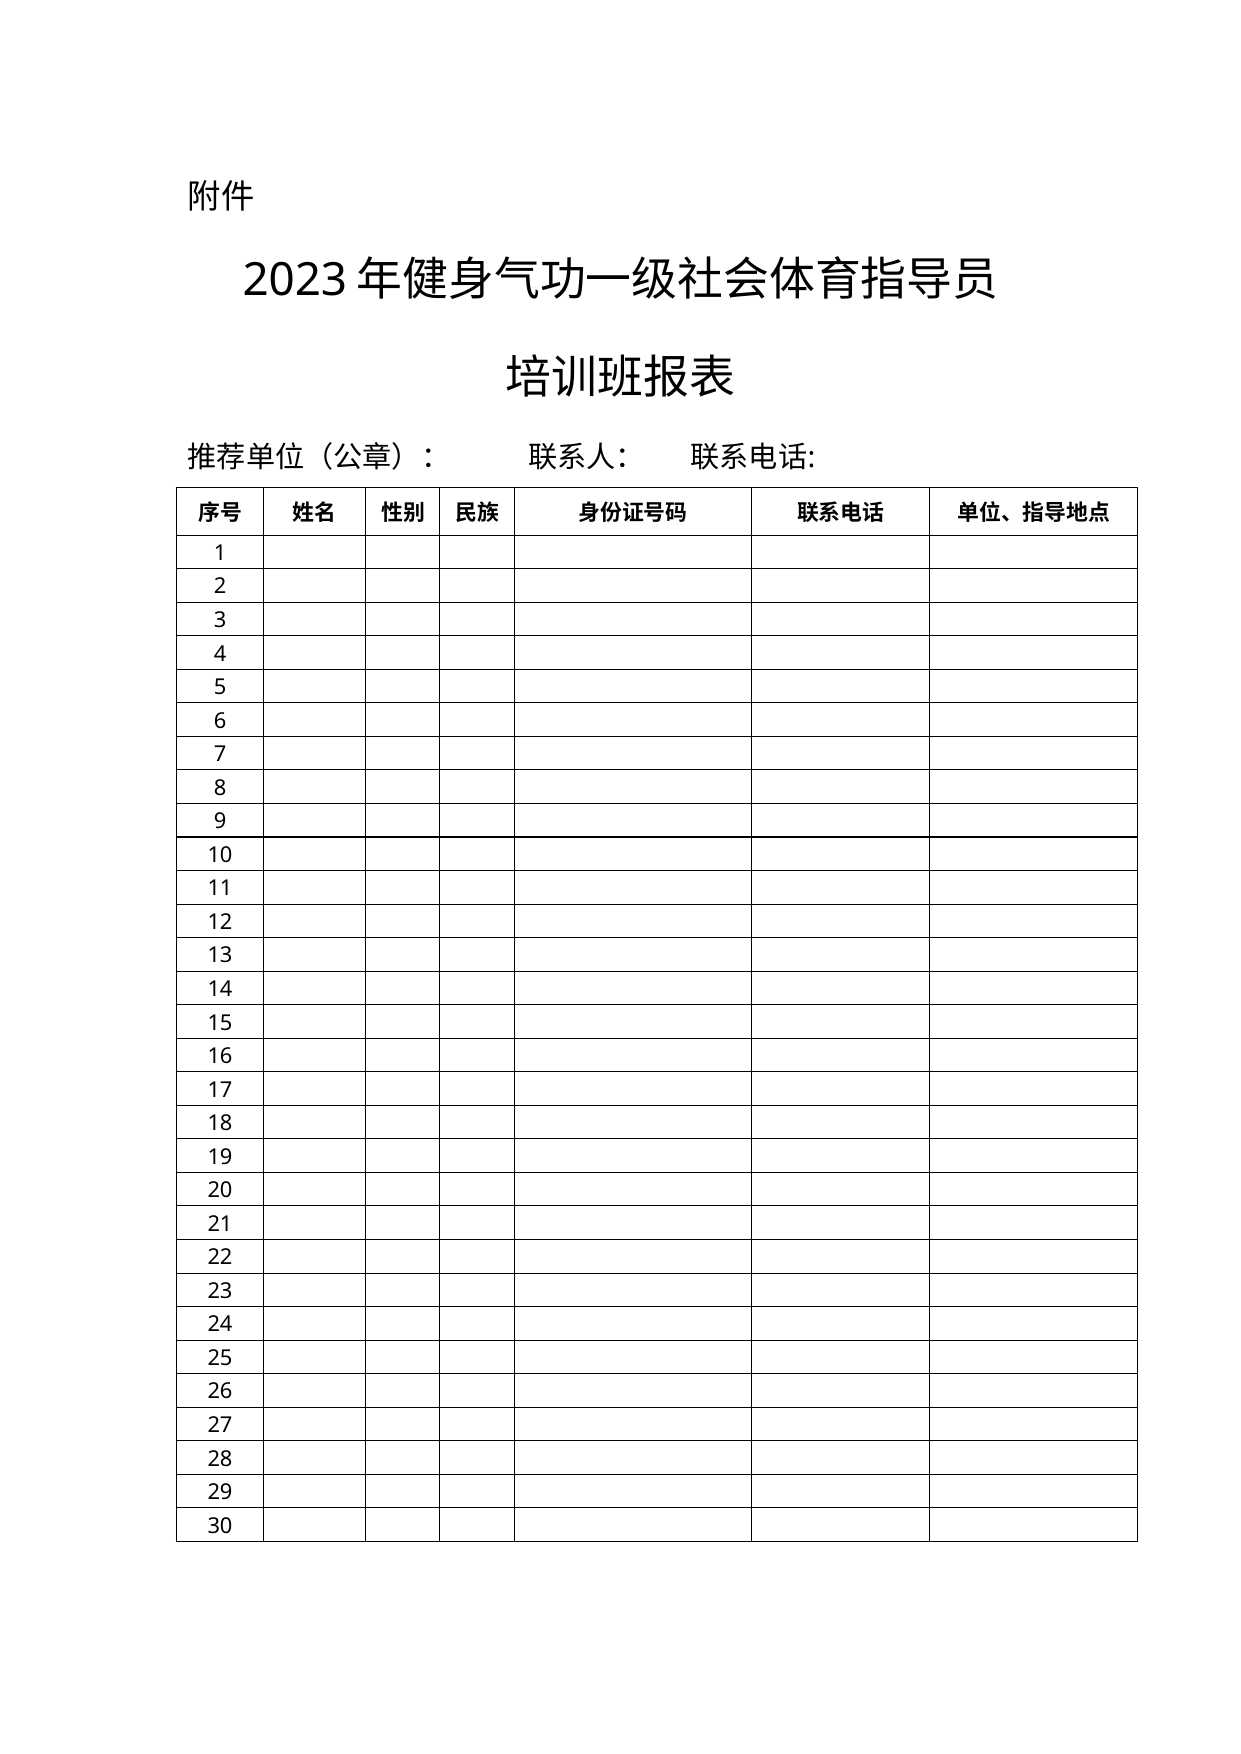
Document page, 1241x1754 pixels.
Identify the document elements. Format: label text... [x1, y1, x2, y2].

table_cell [930, 603, 1137, 635]
table_cell 30 [177, 1508, 263, 1541]
table_cell [264, 1274, 365, 1306]
table_cell [752, 1005, 929, 1038]
table_cell [366, 536, 439, 568]
table_cell [366, 1475, 439, 1507]
table_cell [366, 1139, 439, 1172]
table_cell [930, 1240, 1137, 1272]
table_cell [752, 1307, 929, 1339]
table_cell [752, 1206, 929, 1239]
table_cell [440, 905, 514, 937]
table_cell [366, 636, 439, 669]
table_cell [515, 603, 751, 635]
table_cell 25 [177, 1341, 263, 1373]
table_header 序号 [177, 488, 263, 534]
table_cell [515, 536, 751, 568]
text 2023年健身气功一级社会体育指导员 [187, 227, 1053, 324]
table_cell [440, 1106, 514, 1138]
table_cell [440, 1072, 514, 1105]
table_cell [515, 1307, 751, 1339]
table_cell [440, 1240, 514, 1272]
table_cell [515, 1441, 751, 1474]
table_cell [264, 1441, 365, 1474]
table_cell [366, 603, 439, 635]
table_cell [264, 569, 365, 602]
table_cell [752, 1374, 929, 1407]
table_cell 18 [177, 1106, 263, 1138]
table_header 姓名 [264, 488, 365, 534]
table_cell [440, 569, 514, 602]
table_cell [264, 1475, 365, 1507]
table_cell [440, 1374, 514, 1407]
table_cell [930, 1039, 1137, 1071]
table_cell 9 [177, 804, 263, 836]
table_cell [264, 1508, 365, 1541]
table_cell [366, 871, 439, 903]
table_cell 8 [177, 770, 263, 803]
table_cell [264, 536, 365, 568]
table_cell [264, 1039, 365, 1071]
table_cell [264, 737, 365, 769]
table_cell [440, 871, 514, 903]
table_cell [440, 1005, 514, 1038]
table_cell [264, 1206, 365, 1239]
table_cell [264, 804, 365, 836]
table_cell [515, 636, 751, 669]
table_cell [264, 603, 365, 635]
table_cell 19 [177, 1139, 263, 1172]
table_cell [264, 1307, 365, 1339]
table_cell [752, 636, 929, 669]
table_cell [264, 1240, 365, 1272]
table_cell [515, 737, 751, 769]
table_cell [515, 1072, 751, 1105]
table_cell [515, 1274, 751, 1306]
table_cell [366, 905, 439, 937]
table_cell [752, 972, 929, 1004]
table_cell [264, 905, 365, 937]
table_cell 16 [177, 1039, 263, 1071]
table_cell [440, 703, 514, 736]
table_cell [440, 536, 514, 568]
table_cell [930, 1206, 1137, 1239]
table_cell [440, 636, 514, 669]
table_cell [515, 1173, 751, 1205]
table_cell 28 [177, 1441, 263, 1474]
table_cell [440, 1139, 514, 1172]
table_cell [930, 1475, 1137, 1507]
table_cell [440, 938, 514, 971]
table_cell 11 [177, 871, 263, 903]
table_cell [930, 838, 1137, 870]
table_cell [264, 1106, 365, 1138]
table_cell [440, 1039, 514, 1071]
table_cell [930, 636, 1137, 669]
table_cell [366, 1307, 439, 1339]
table_cell [264, 636, 365, 669]
table_cell [440, 603, 514, 635]
table_cell 20 [177, 1173, 263, 1205]
table_cell [752, 804, 929, 836]
table_cell [366, 838, 439, 870]
table_cell [752, 1173, 929, 1205]
table_cell [440, 1408, 514, 1440]
table_cell [440, 1206, 514, 1239]
table_cell [752, 838, 929, 870]
table_cell [752, 1240, 929, 1272]
table_cell [930, 1341, 1137, 1373]
table_cell 7 [177, 737, 263, 769]
table_cell [264, 1072, 365, 1105]
table_cell [752, 1139, 929, 1172]
table_cell [752, 1274, 929, 1306]
table_cell 21 [177, 1206, 263, 1239]
table_cell [440, 1441, 514, 1474]
table_cell 3 [177, 603, 263, 635]
table_cell [515, 1408, 751, 1440]
table_cell [264, 670, 365, 702]
table_cell [930, 1408, 1137, 1440]
table_cell [440, 1274, 514, 1306]
table_cell [752, 703, 929, 736]
table_cell [930, 1307, 1137, 1339]
text 附件 [187, 162, 1053, 227]
table_header 单位、指导地点 [930, 488, 1137, 534]
table_cell [752, 1106, 929, 1138]
table_cell [515, 938, 751, 971]
table_cell [515, 1139, 751, 1172]
table_cell [366, 972, 439, 1004]
table_cell [930, 770, 1137, 803]
table_cell [930, 1072, 1137, 1105]
table_cell [366, 1240, 439, 1272]
table_cell [752, 670, 929, 702]
table_cell [930, 938, 1137, 971]
table_cell [264, 871, 365, 903]
table_cell [515, 1341, 751, 1373]
table_cell [440, 1173, 514, 1205]
table_cell [930, 536, 1137, 568]
table_cell [752, 905, 929, 937]
table_cell [515, 804, 751, 836]
table_cell [752, 603, 929, 635]
table_cell [366, 1039, 439, 1071]
table_cell [752, 1508, 929, 1541]
table_cell 15 [177, 1005, 263, 1038]
table_cell [440, 804, 514, 836]
text 推荐单位（公章）： 联系人： 联系电话: [187, 422, 1053, 487]
table_cell [515, 703, 751, 736]
table_cell [366, 1374, 439, 1407]
table_cell 22 [177, 1240, 263, 1272]
table_cell 13 [177, 938, 263, 971]
table_cell [440, 838, 514, 870]
table_cell [515, 905, 751, 937]
table_cell 29 [177, 1475, 263, 1507]
table_cell [515, 1106, 751, 1138]
table_cell 17 [177, 1072, 263, 1105]
table_cell [930, 1005, 1137, 1038]
table_cell [752, 871, 929, 903]
table_cell [515, 972, 751, 1004]
table_cell 27 [177, 1408, 263, 1440]
table_cell [515, 1240, 751, 1272]
table_cell [752, 1475, 929, 1507]
table_cell 10 [177, 838, 263, 870]
table_cell [264, 838, 365, 870]
table_cell [264, 1005, 365, 1038]
table_cell [366, 770, 439, 803]
table_cell [930, 1441, 1137, 1474]
table_cell [515, 1508, 751, 1541]
table_cell [930, 737, 1137, 769]
table_cell [366, 1408, 439, 1440]
table_cell [930, 1106, 1137, 1138]
table_cell 1 [177, 536, 263, 568]
table_cell [264, 1173, 365, 1205]
table_cell [752, 770, 929, 803]
table_cell [515, 1475, 751, 1507]
table_cell [366, 1341, 439, 1373]
table_header 联系电话 [752, 488, 929, 534]
table_cell [515, 1005, 751, 1038]
table_cell [366, 1173, 439, 1205]
table_cell [366, 703, 439, 736]
table_cell [366, 938, 439, 971]
table_cell [752, 1039, 929, 1071]
table_cell 23 [177, 1274, 263, 1306]
table_cell [440, 972, 514, 1004]
table_cell [515, 871, 751, 903]
table_cell [515, 838, 751, 870]
table_cell [930, 569, 1137, 602]
table_cell [366, 1508, 439, 1541]
table_cell [930, 670, 1137, 702]
table_cell 2 [177, 569, 263, 602]
table_cell [752, 938, 929, 971]
text 培训班报表 [187, 324, 1053, 422]
table_cell [515, 569, 751, 602]
table_cell [366, 1106, 439, 1138]
table_cell [264, 770, 365, 803]
table_cell [515, 1039, 751, 1071]
table_cell [264, 1374, 365, 1407]
table_cell [440, 1307, 514, 1339]
table_cell [752, 1072, 929, 1105]
table_cell [515, 770, 751, 803]
table_cell [930, 1374, 1137, 1407]
table_cell 6 [177, 703, 263, 736]
table_cell 4 [177, 636, 263, 669]
table_cell [930, 804, 1137, 836]
table_cell [440, 1508, 514, 1541]
table_cell [752, 569, 929, 602]
table_cell [440, 737, 514, 769]
table_cell [440, 770, 514, 803]
table_cell [440, 1341, 514, 1373]
table_cell [366, 804, 439, 836]
table_cell [515, 670, 751, 702]
table_cell [752, 536, 929, 568]
table_cell [752, 1441, 929, 1474]
table_cell [930, 1508, 1137, 1541]
table_cell [264, 938, 365, 971]
table_cell 5 [177, 670, 263, 702]
table_cell 26 [177, 1374, 263, 1407]
table_cell [264, 703, 365, 736]
table_header 民族 [440, 488, 514, 534]
table_cell 24 [177, 1307, 263, 1339]
table_cell [930, 871, 1137, 903]
table_cell [752, 737, 929, 769]
table_cell [264, 1341, 365, 1373]
table_cell [930, 1173, 1137, 1205]
table_cell [366, 1274, 439, 1306]
table_cell [752, 1408, 929, 1440]
table_cell [366, 670, 439, 702]
table_cell [264, 972, 365, 1004]
table_header 身份证号码 [515, 488, 751, 534]
table_cell [366, 1206, 439, 1239]
table_cell [366, 569, 439, 602]
table_cell [515, 1374, 751, 1407]
table_cell [752, 1341, 929, 1373]
table_cell [366, 737, 439, 769]
table_cell [440, 1475, 514, 1507]
table_cell [930, 1274, 1137, 1306]
table_header 性别 [366, 488, 439, 534]
table_cell [366, 1005, 439, 1038]
table_cell 12 [177, 905, 263, 937]
table_cell [930, 703, 1137, 736]
table_cell [930, 1139, 1137, 1172]
table_cell [515, 1206, 751, 1239]
table_cell 14 [177, 972, 263, 1004]
table_cell [366, 1072, 439, 1105]
table_cell [440, 670, 514, 702]
table_cell [264, 1408, 365, 1440]
table_cell [930, 905, 1137, 937]
table_cell [366, 1441, 439, 1474]
table_cell [264, 1139, 365, 1172]
table_cell [930, 972, 1137, 1004]
